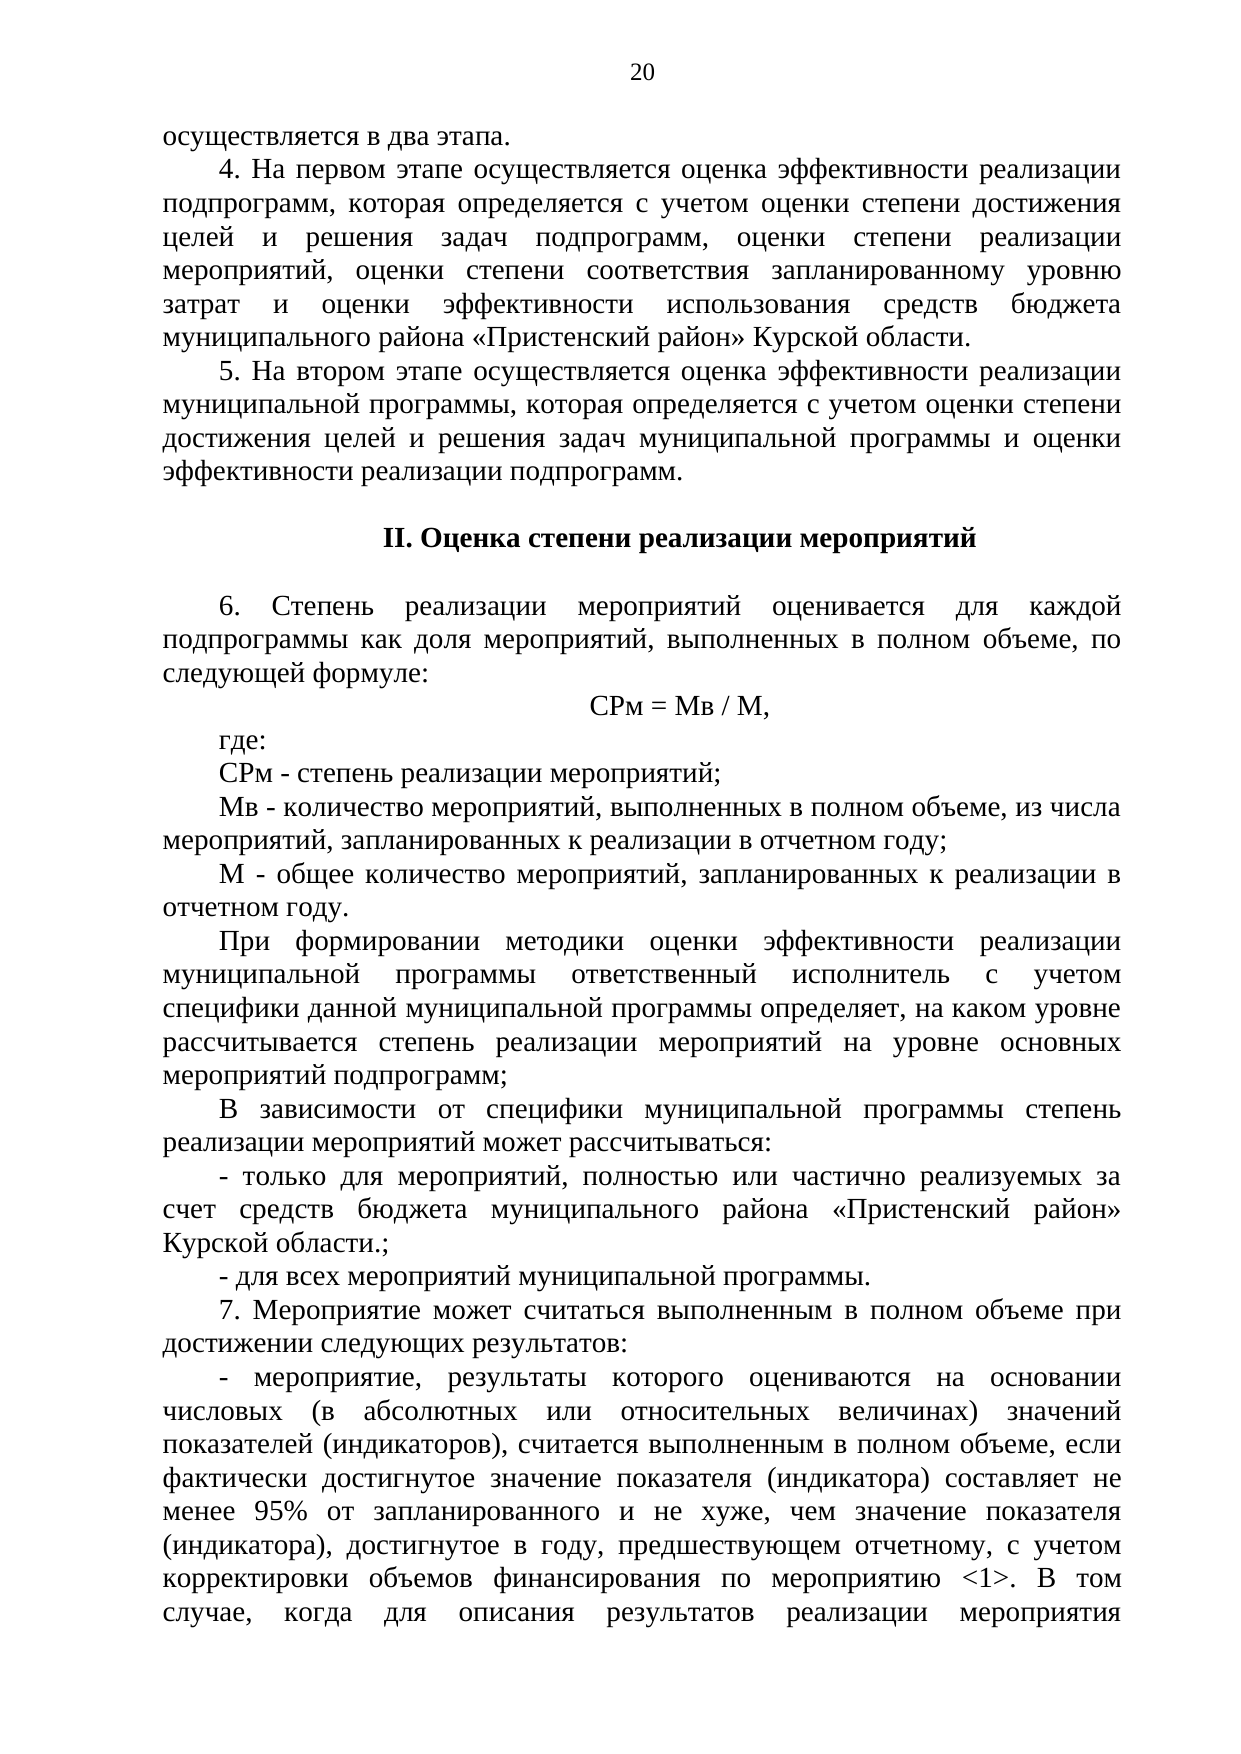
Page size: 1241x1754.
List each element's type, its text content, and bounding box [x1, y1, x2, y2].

text СРм = Мв / М, [162, 688, 1122, 722]
text При формировании методики оценки эффективности реализации муниципальной программы ответственный исполнитель с учетом специфики данной муниципальной программы определяет, на каком уровне рассчитывается степень реализации мероприятий на уровне основных мероприятий подпрограмм; [162, 923, 1122, 1091]
text Мв - количество мероприятий, выполненных в полном объеме, из числа мероприятий, запланированных к реализации в отчетном году; [162, 789, 1122, 856]
text В зависимости от специфики муниципальной программы степень реализации мероприятий может рассчитываться: [162, 1091, 1122, 1158]
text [162, 118, 1122, 152]
text где: [162, 722, 1122, 755]
text СРм - степень реализации мероприятий; [162, 755, 1122, 789]
text II. Оценка степени реализации мероприятий [162, 521, 1122, 554]
text - для всех мероприятий муниципальной программы. [162, 1258, 1122, 1292]
text М - общее количество мероприятий, запланированных к реализации в отчетном году. [162, 856, 1122, 923]
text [162, 1359, 1122, 1627]
text 4. На первом этапе осуществляется оценка эффективности реализации подпрограмм, которая определяется с учетом оценки степени достижения целей и решения задач подпрограмм, оценки степени реализации мероприятий, оценки степени соответствия запланированному уровню затрат и оценки эффективности использования средств бюджета муниципального района «Пристенский район» Курской области. [162, 152, 1122, 353]
text 5. На втором этапе осуществляется оценка эффективности реализации муниципальной программы, которая определяется с учетом оценки степени достижения целей и решения задач муниципальной программы и оценки эффективности реализации подпрограмм. [162, 353, 1122, 487]
text - только для мероприятий, полностью или частично реализуемых за счет средств бюджета муниципального района «Пристенский район» Курской области.; [162, 1158, 1122, 1258]
text 6. Степень реализации мероприятий оценивается для каждой подпрограммы как доля мероприятий, выполненных в полном объеме, по следующей формуле: [162, 588, 1122, 688]
text 7. Мероприятие может считаться выполненным в полном объеме при достижении следующих результатов: [162, 1292, 1122, 1359]
